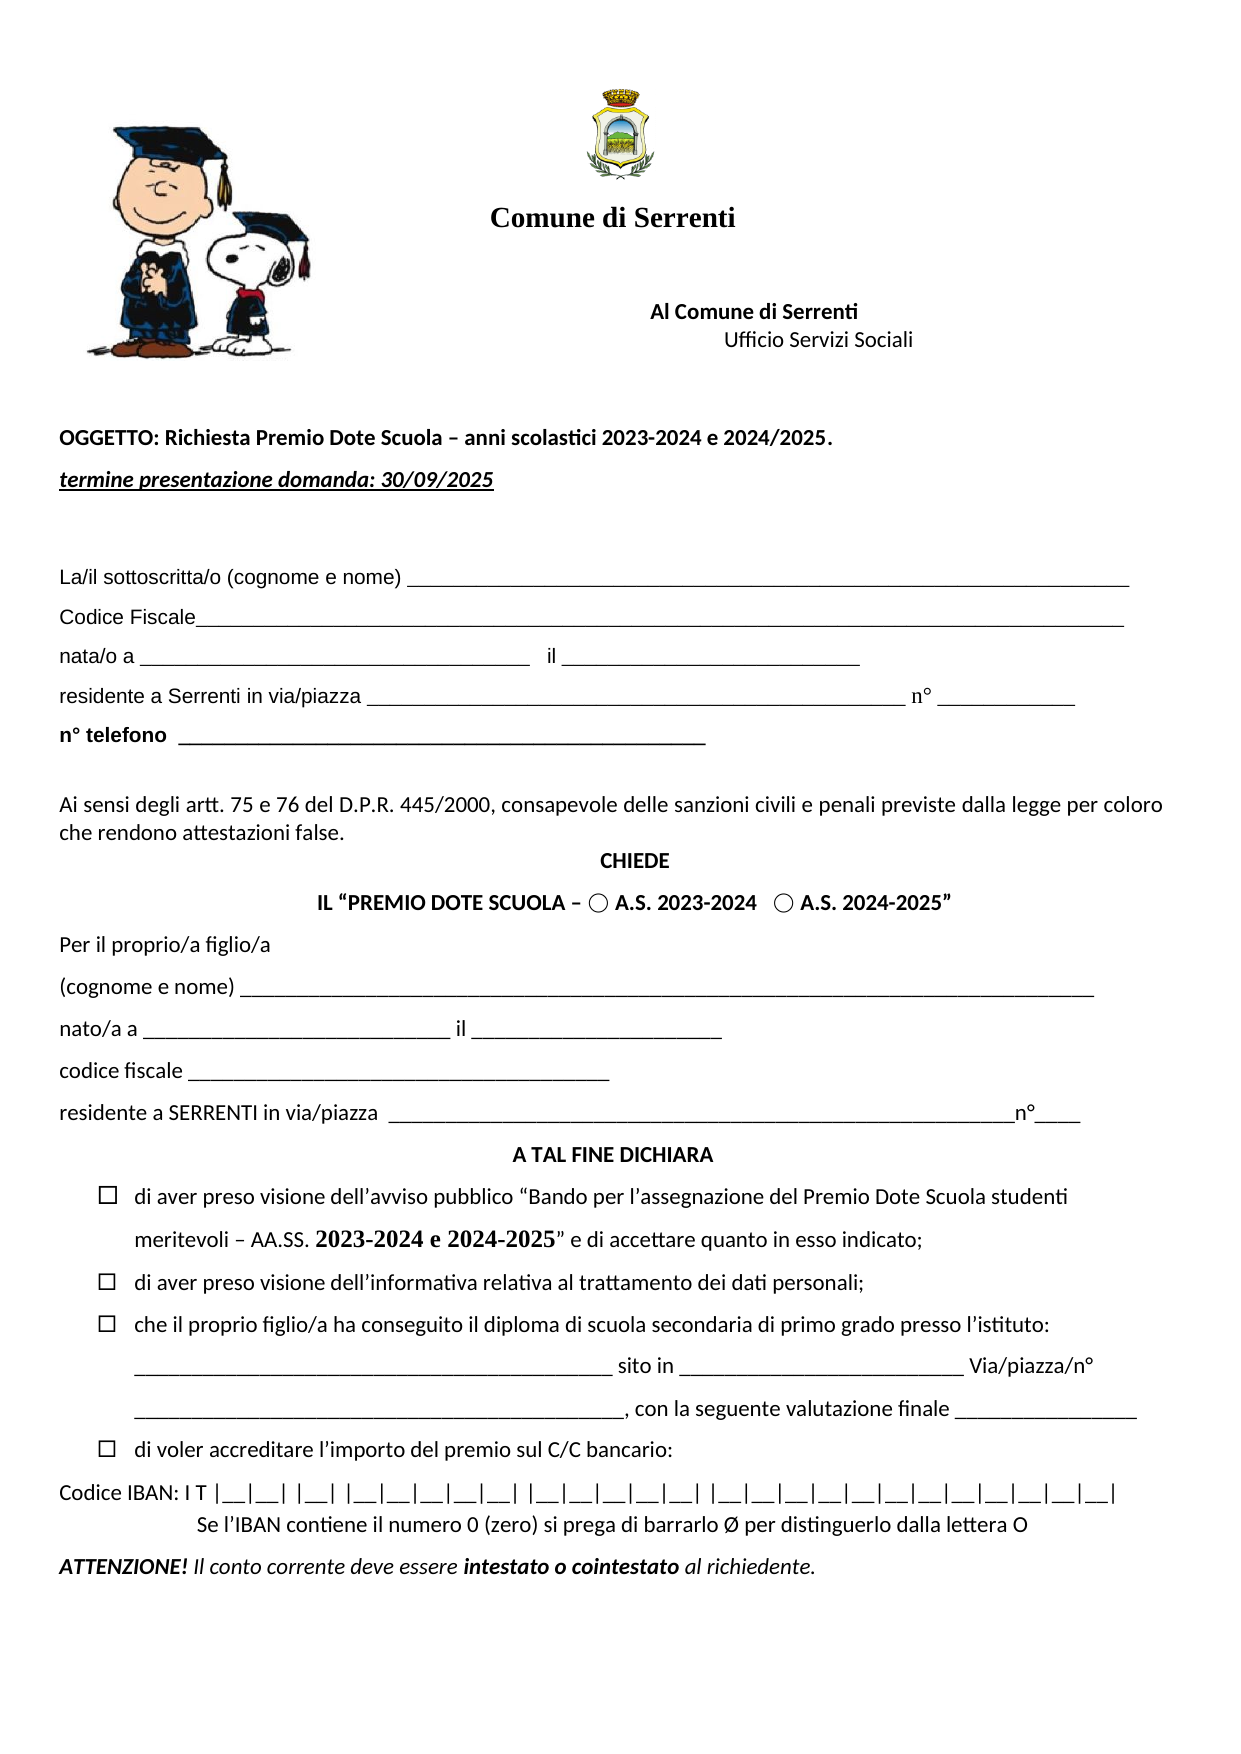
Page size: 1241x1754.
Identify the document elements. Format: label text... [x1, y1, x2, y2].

text Per il proprio/a figlio/a [59, 930, 1166, 958]
text IL “PREMIO DOTE SCUOLA – ⃝ A.S. 2023-2024 ⃝ A.S. 2024-2025” [103, 888, 1166, 916]
text A TAL FINE DICHIARA [59, 1140, 1166, 1168]
picture [59, 114, 336, 200]
text n° telefono ______________________________________________ [59, 721, 1166, 747]
list di voler accreditare l’importo del premio sul C/C bancario: [97, 1436, 1166, 1464]
text Codice Fiscale_________________________________________________________________________________ [59, 603, 1166, 629]
text residente a SERRENTI in via/piazza _______________________________________________________n°____ [59, 1098, 1166, 1126]
picture [59, 353, 336, 361]
text Al Comune di Serrenti [207, 297, 1166, 325]
list di aver preso visione dell’avviso pubblico “Bando per l’assegnazione del Premio Dote Scuola studenti meritevoli – AA.SS. 2023-2024 e 2024-2025” e di accettare quanto in esso indicato; [97, 1182, 1166, 1253]
text nato/a a ___________________________ il ______________________ [59, 1014, 1166, 1042]
text ATTENZIONE! Il conto corrente deve essere intestato o cointestato al richiedente. [59, 1552, 1166, 1580]
picture [59, 233, 336, 325]
text OGGETTO: Richiesta Premio Dote Scuola – anni scolastici 2023-2024 e 2024/2025. [59, 423, 1166, 451]
picture [585, 86, 656, 182]
text termine presentazione domanda: 30/09/2025 [59, 465, 1166, 493]
text Se l’IBAN contiene il numero 0 (zero) si prega di barrarlo Ø per distinguerlo dalla lettera O [59, 1510, 1166, 1538]
text (cognome e nome) ___________________________________________________________________________ [59, 972, 1166, 1000]
list di aver preso visione dell’informativa relativa al trattamento dei dati personali; [97, 1268, 1166, 1296]
text La/il sottoscritta/o (cognome e nome) _______________________________________________________________ [59, 563, 1166, 589]
list che il proprio figlio/a ha conseguito il diploma di scuola secondaria di primo grado presso l’istituto: __________________________________________ sito in _________________________ Via/piazza/n° ___________________________________________, con la seguente valutazione finale ________________ [97, 1310, 1166, 1422]
text CHIEDE [103, 846, 1166, 874]
text Codice IBAN: I T |__|__| |__| |__|__|__|__|__| |__|__|__|__|__| |__|__|__|__|__|__|__|__|__|__|__|__| [59, 1478, 1166, 1506]
text Ufficio Servizi Sociali [59, 325, 1166, 353]
text Ai sensi degli artt. 75 e 76 del D.P.R. 445/2000, consapevole delle sanzioni civili e penali previste dalla legge per coloro che rendono attestazioni false. [59, 790, 1166, 846]
text codice fiscale _____________________________________ [59, 1056, 1166, 1084]
text Comune di Serrenti [59, 200, 1166, 233]
text nata/o a __________________________________ il __________________________ [59, 642, 1166, 668]
text residente a Serrenti in via/piazza _______________________________________________ n° ____________ [59, 682, 1166, 708]
